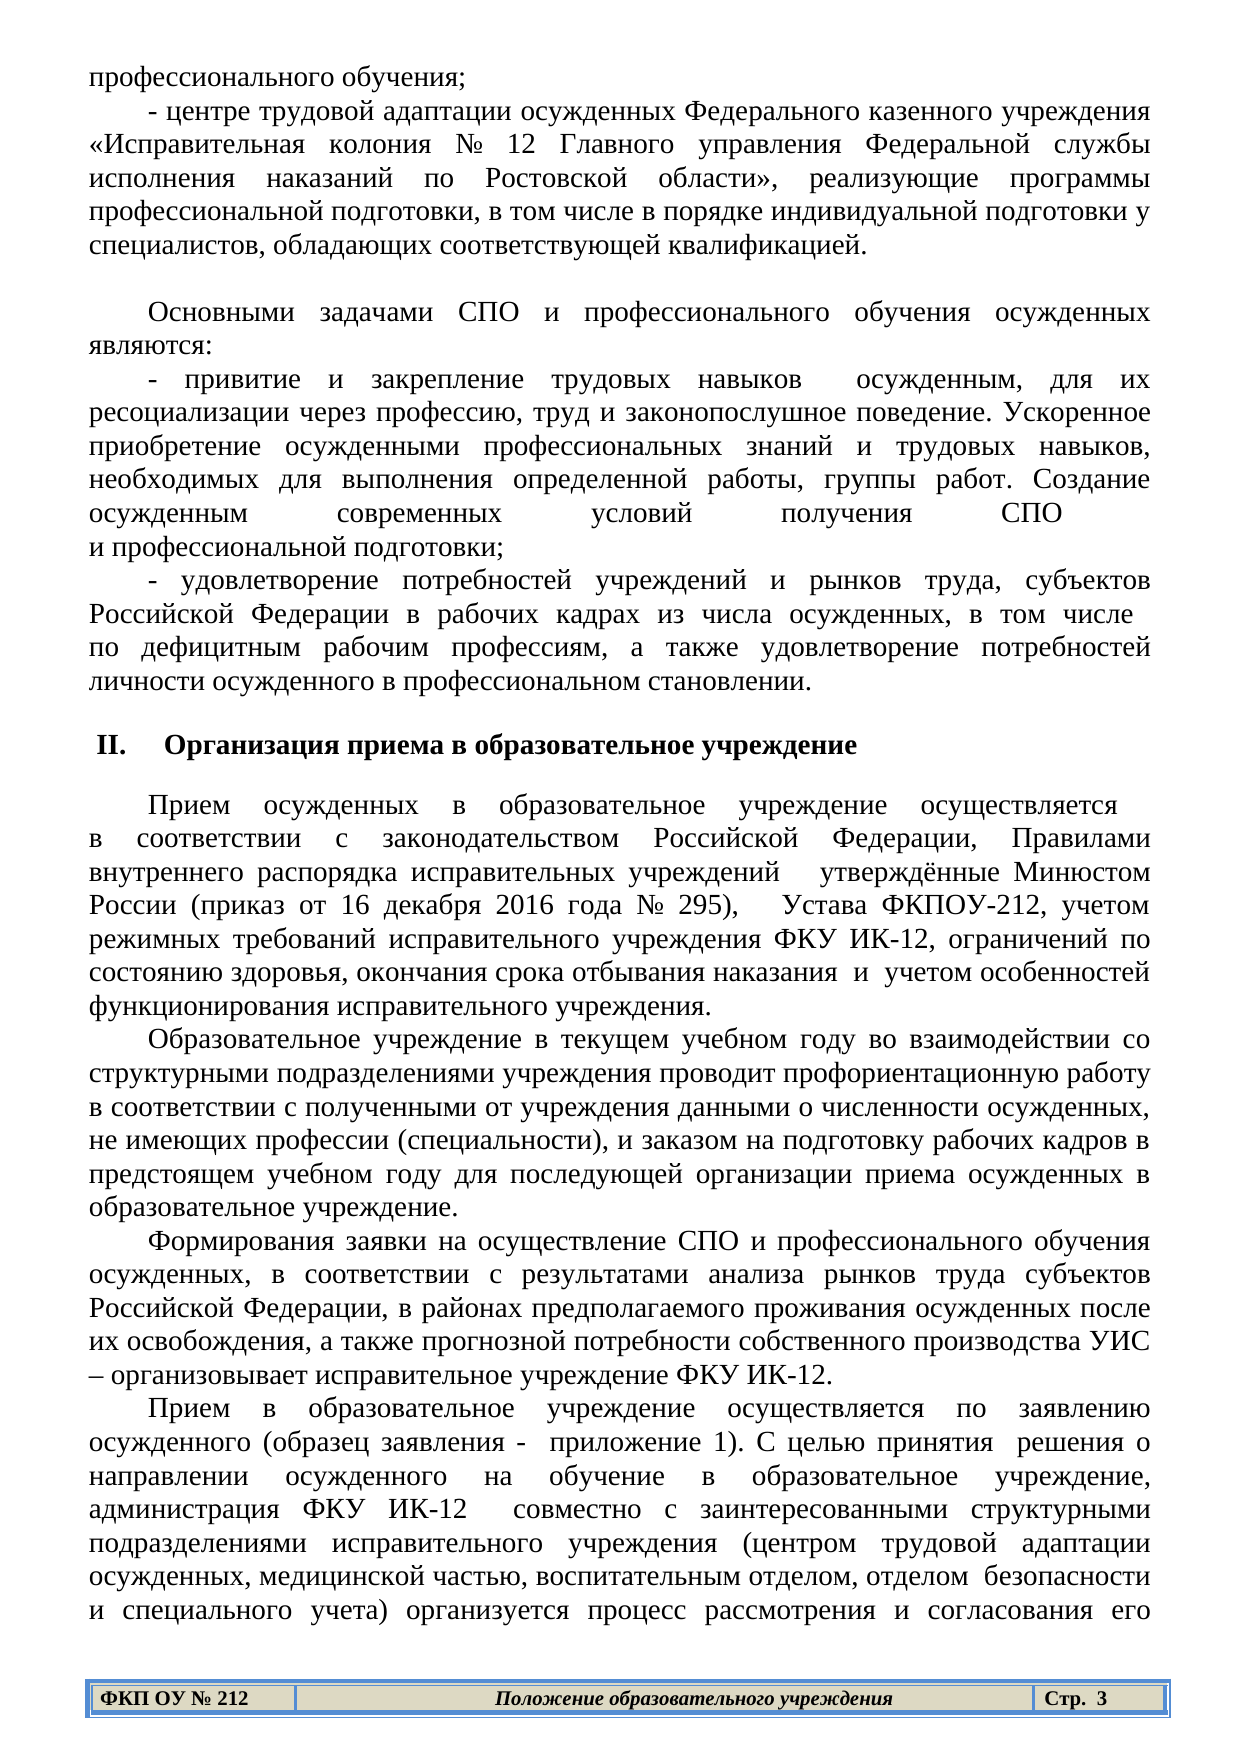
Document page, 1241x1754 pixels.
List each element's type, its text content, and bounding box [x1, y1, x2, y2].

text - удовлетворение потребностей учреждений и рынков труда, субъектов Российской Федерации в рабочих кадрах из числа осужденных, в том числе по дефицитным рабочим профессиям, а также удовлетворение потребностей личности осужденного в профессиональном становлении. [89, 562, 1152, 696]
text Основными задачами СПО и профессионального обучения осужденных являются: [89, 294, 1152, 361]
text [89, 59, 1152, 93]
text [89, 1391, 1152, 1625]
text Прием осужденных в образовательное учреждение осуществляется в соответствии с законодательством Российской Федерации, Правилами внутреннего распорядка исправительных учреждений утверждённые Минюстом России (приказ от 16 декабря 2016 года № 295), Устава ФКПОУ-212, учетом режимных требований исправительного учреждения ФКУ ИК-12, ограничений по состоянию здоровья, окончания срока отбывания наказания и учетом особенностей функционирования исправительного учреждения. [89, 787, 1152, 1022]
text - центре трудовой адаптации осужденных Федерального казенного учреждения «Исправительная колония № 12 Главного управления Федеральной службы исполнения наказаний по Ростовской области», реализующие программы профессиональной подготовки, в том числе в порядке индивидуальной подготовки у специалистов, обладающих соответствующей квалификацией. [89, 93, 1152, 260]
text Образовательное учреждение в текущем учебном году во взаимодействии со структурными подразделениями учреждения проводит профориентационную работу в соответствии с полученными от учреждения данными о численности осужденных, не имеющих профессии (специальности), и заказом на подготовку рабочих кадров в предстоящем учебном году для последующей организации приема осужденных в образовательное учреждение. [89, 1022, 1152, 1223]
list Организация приема в образовательное учреждение [126, 727, 1152, 761]
text - привитие и закрепление трудовых навыков осужденным, для их ресоциализации через профессию, труд и законопослушное поведение. Ускоренное приобретение осужденными профессиональных знаний и трудовых навыков, необходимых для выполнения определенной работы, группы работ. Создание осужденным современных условий получения СПО и профессиональной подготовки; [89, 361, 1152, 562]
text Формирования заявки на осуществление СПО и профессионального обучения осужденных, в соответствии с результатами анализа рынков труда субъектов Российской Федерации, в районах предполагаемого проживания осужденных после их освобождения, а также прогнозной потребности собственного производства УИС – организовывает исправительное учреждение ФКУ ИК-12. [89, 1223, 1152, 1391]
